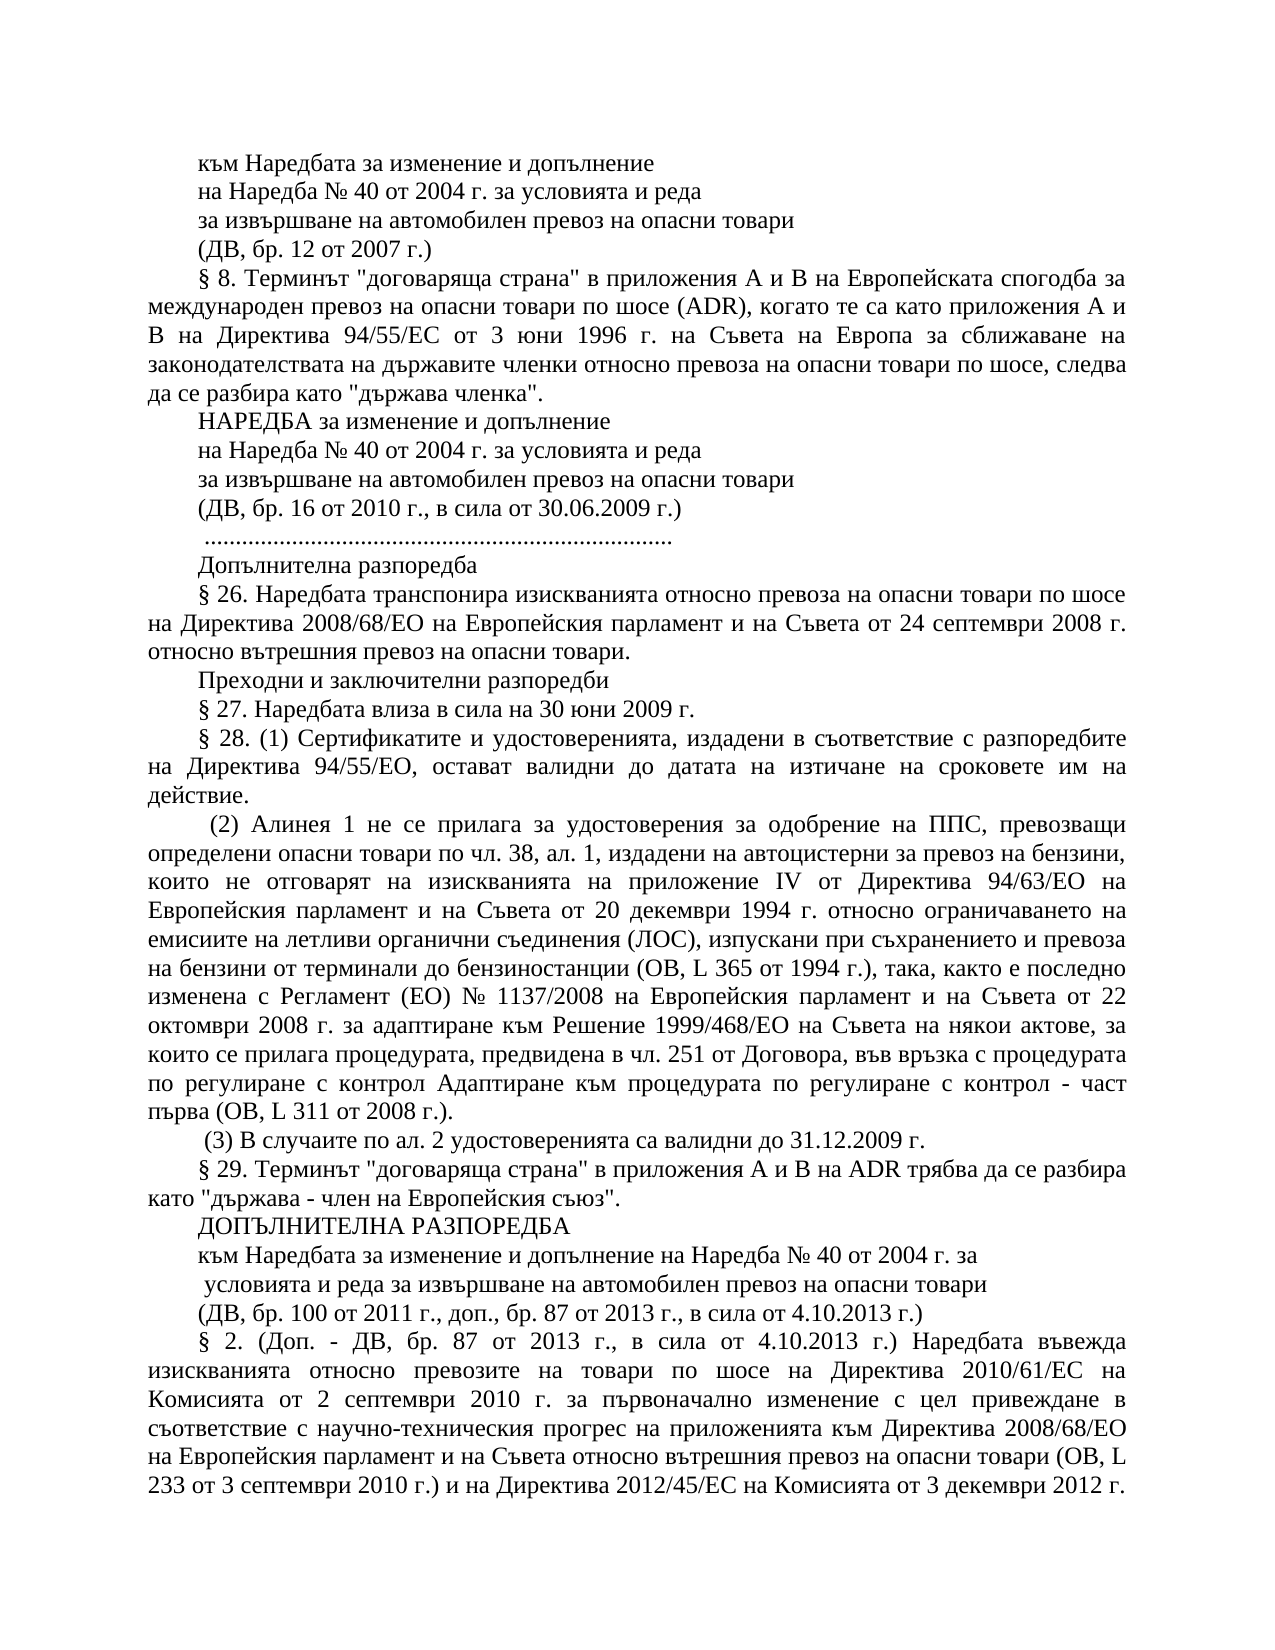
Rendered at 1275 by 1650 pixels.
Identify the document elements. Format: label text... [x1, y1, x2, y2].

text (3) В случаите по ал. 2 удостоверенията са валидни до 31.12.2009 г. [148, 1125, 1127, 1154]
text § 27. Наредбата влиза в сила на 30 юни 2009 г. [148, 694, 1127, 723]
text НАРЕДБА за изменение и допълнение [148, 406, 1127, 435]
text за извършване на автомобилен превоз на опасни товари [148, 205, 1127, 234]
text на Наредба № 40 от 2004 г. за условията и реда [148, 176, 1127, 205]
text (ДВ, бр. 12 от 2007 г.) [148, 234, 1127, 263]
text (2) Алинея 1 не се прилага за удостоверения за одобрение на ППС, превозващи определени опасни товари по чл. 38, ал. 1, издадени на автоцистерни за превоз на бензини, които не отговарят на изискванията на приложение IV от Директива 94/63/ЕО на Европейския парламент и на Съвета от 20 декември 1994 г. относно ограничаването на емисиите на летливи органични съединения (ЛОС), изпускани при съхранението и превоза на бензини от терминали до бензиностанции (ОВ, L 365 от 1994 г.), така, както е последно изменена с Регламент (ЕО) № 1137/2008 на Европейския парламент и на Съвета от 22 октомври 2008 г. за адаптиране към Решение 1999/468/ЕО на Съвета на някои актове, за които се прилага процедурата, предвидена в чл. 251 от Договора, във връзка с процедурата по регулиране с контрол Адаптиране към процедурата по регулиране с контрол - част първа (ОВ, L 311 от 2008 г.). [148, 809, 1127, 1125]
text ДОПЪЛНИТЕЛНА РАЗПОРЕДБА [148, 1211, 1127, 1240]
text за извършване на автомобилен превоз на опасни товари [148, 464, 1127, 493]
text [148, 1326, 1127, 1499]
text (ДВ, бр. 100 от 2011 г., доп., бр. 87 от 2013 г., в сила от 4.10.2013 г.) [148, 1298, 1127, 1326]
text към Наредбата за изменение и допълнение [148, 148, 1127, 176]
text ........................................................................... [148, 521, 1127, 550]
text Допълнителна разпоредба [148, 550, 1127, 579]
text Преходни и заключителни разпоредби [148, 665, 1127, 694]
text условията и реда за извършване на автомобилен превоз на опасни товари [148, 1269, 1127, 1298]
text § 26. Наредбата транспонира изискванията относно превоза на опасни товари по шосе на Директива 2008/68/ЕО на Европейския парламент и на Съвета от 24 септември 2008 г. относно вътрешния превоз на опасни товари. [148, 579, 1127, 665]
text § 28. (1) Сертификатите и удостоверенията, издадени в съответствие с разпоредбите на Директива 94/55/ЕО, остават валидни до датата на изтичане на сроковете им на действие. [148, 723, 1127, 809]
text § 8. Терминът "договаряща страна" в приложения А и В на Европейската спогодба за международен превоз на опасни товари по шосе (ADR), когато те са като приложения А и В на Директива 94/55/ЕС от 3 юни 1996 г. на Съвета на Европа за сближаване на законодателствата на държавите членки относно превоза на опасни товари по шосе, следва да се разбира като "държава членка". [148, 263, 1127, 406]
text § 29. Терминът "договаряща страна" в приложения А и В на ADR трябва да се разбира като "държава - член на Европейския съюз". [148, 1154, 1127, 1211]
text (ДВ, бр. 16 от 2010 г., в сила от 30.06.2009 г.) [148, 493, 1127, 521]
text към Наредбата за изменение и допълнение на Наредба № 40 от 2004 г. за [148, 1240, 1127, 1269]
text на Наредба № 40 от 2004 г. за условията и реда [148, 435, 1127, 464]
